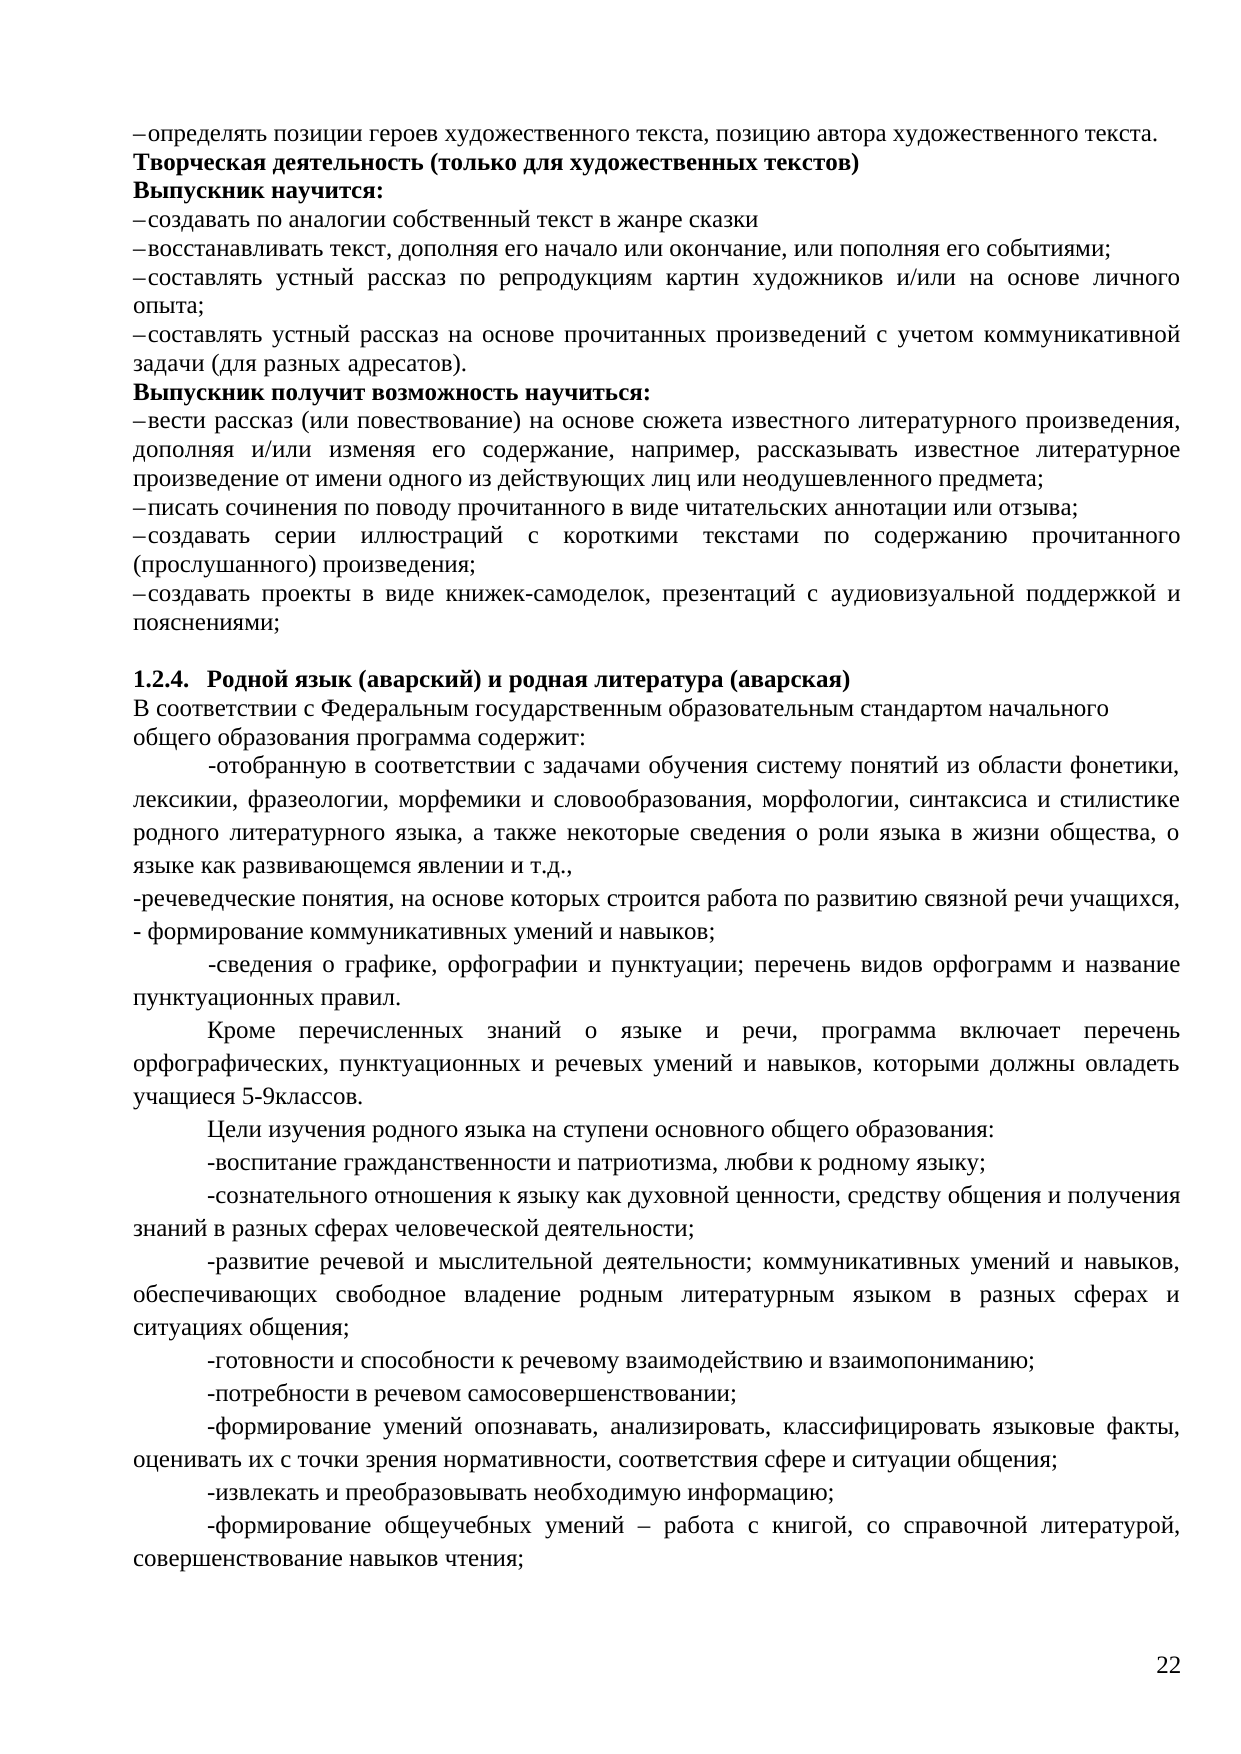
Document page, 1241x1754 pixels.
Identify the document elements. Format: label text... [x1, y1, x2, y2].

list -формирование умений опознавать, анализировать, классифицировать языковые факты, оценивать их с точки зрения нормативности, соответствия сфере и ситуации общения; [133, 1411, 1181, 1473]
text восстанавливать текст, дополняя его начало или окончание, или пополняя его событиями; [133, 233, 1181, 262]
text В соответствии с Федеральным государственным образовательным стандартом начального общего образования программа содержит: [133, 693, 1181, 751]
text создавать серии иллюстраций с короткими текстами по содержанию прочитанного (прослушанного) произведения; [133, 521, 1181, 578]
list -готовности и способности к речевому взаимодействию и взаимопониманию; [133, 1345, 1181, 1374]
list -потребности в речевом самосовершенствовании; [133, 1378, 1181, 1407]
subtitle Родной язык (аварский) и родная литература (аварская) [133, 664, 1181, 693]
list -сведения о графике, орфографии и пунктуации; перечень видов орфограмм и название пунктуационных правил. [133, 949, 1181, 1011]
list -развитие речевой и мыслительной деятельности; коммуникативных умений и навыков, обеспечивающих свободное владение родным литературным языком в разных сферах и ситуациях общения; [133, 1246, 1181, 1341]
text составлять устный рассказ по репродукциям картин художников и/или на основе личного опыта; [133, 262, 1181, 319]
list -речеведческие понятия, на основе которых строится работа по развитию связной речи учащихся, - формирование коммуникативных умений и навыков; [133, 883, 1181, 944]
list -извлекать и преобразовывать необходимую информацию; [133, 1477, 1181, 1506]
list -сознательного отношения к языку как духовной ценности, средству общения и получения знаний в разных сферах человеческой деятельности; [133, 1180, 1181, 1242]
text создавать проекты в виде книжек-самоделок, презентаций с аудиовизуальной поддержкой и пояснениями; [133, 578, 1181, 636]
list Выпускник научится: [133, 176, 1181, 204]
text вести рассказ (или повествование) на основе сюжета известного литературного произведения, дополняя и/или изменяя его содержание, например, рассказывать известное литературное произведение от имени одного из действующих лиц или неодушевленного предмета; [133, 406, 1181, 492]
list Цели изучения родного языка на ступени основного общего образования: [133, 1114, 1181, 1143]
list -отобранную в соответствии с задачами обучения систему понятий из области фонетики, лексикии, фразеологии, морфемики и словообразования, морфологии, синтаксиса и стилистике родного литературного языка, а также некоторые сведения о роли языка в жизни общества, о языке как развивающемся явлении и т.д., [133, 751, 1181, 878]
text определять позиции героев художественного текста, позицию автора художественного текста. [133, 118, 1181, 147]
text писать сочинения по поводу прочитанного в виде читательских аннотации или отзыва; [133, 492, 1181, 521]
text Творческая деятельность (только для художественных текстов) [133, 147, 1181, 176]
text составлять устный рассказ на основе прочитанных произведений с учетом коммуникативной задачи (для разных адресатов). [133, 319, 1181, 377]
list -формирование общеучебных умений – работа с книгой, со справочной литературой, совершенствование навыков чтения; [133, 1510, 1181, 1572]
list Кроме перечисленных знаний о языке и речи, программа включает перечень орфографических, пунктуационных и речевых умений и навыков, которыми должны овладеть учащиеся 5-9классов. [133, 1015, 1181, 1109]
list -воспитание гражданственности и патриотизма, любви к родному языку; [133, 1147, 1181, 1176]
text создавать по аналогии собственный текст в жанре сказки [133, 204, 1181, 233]
list Выпускник получит возможность научиться: [133, 377, 1181, 406]
